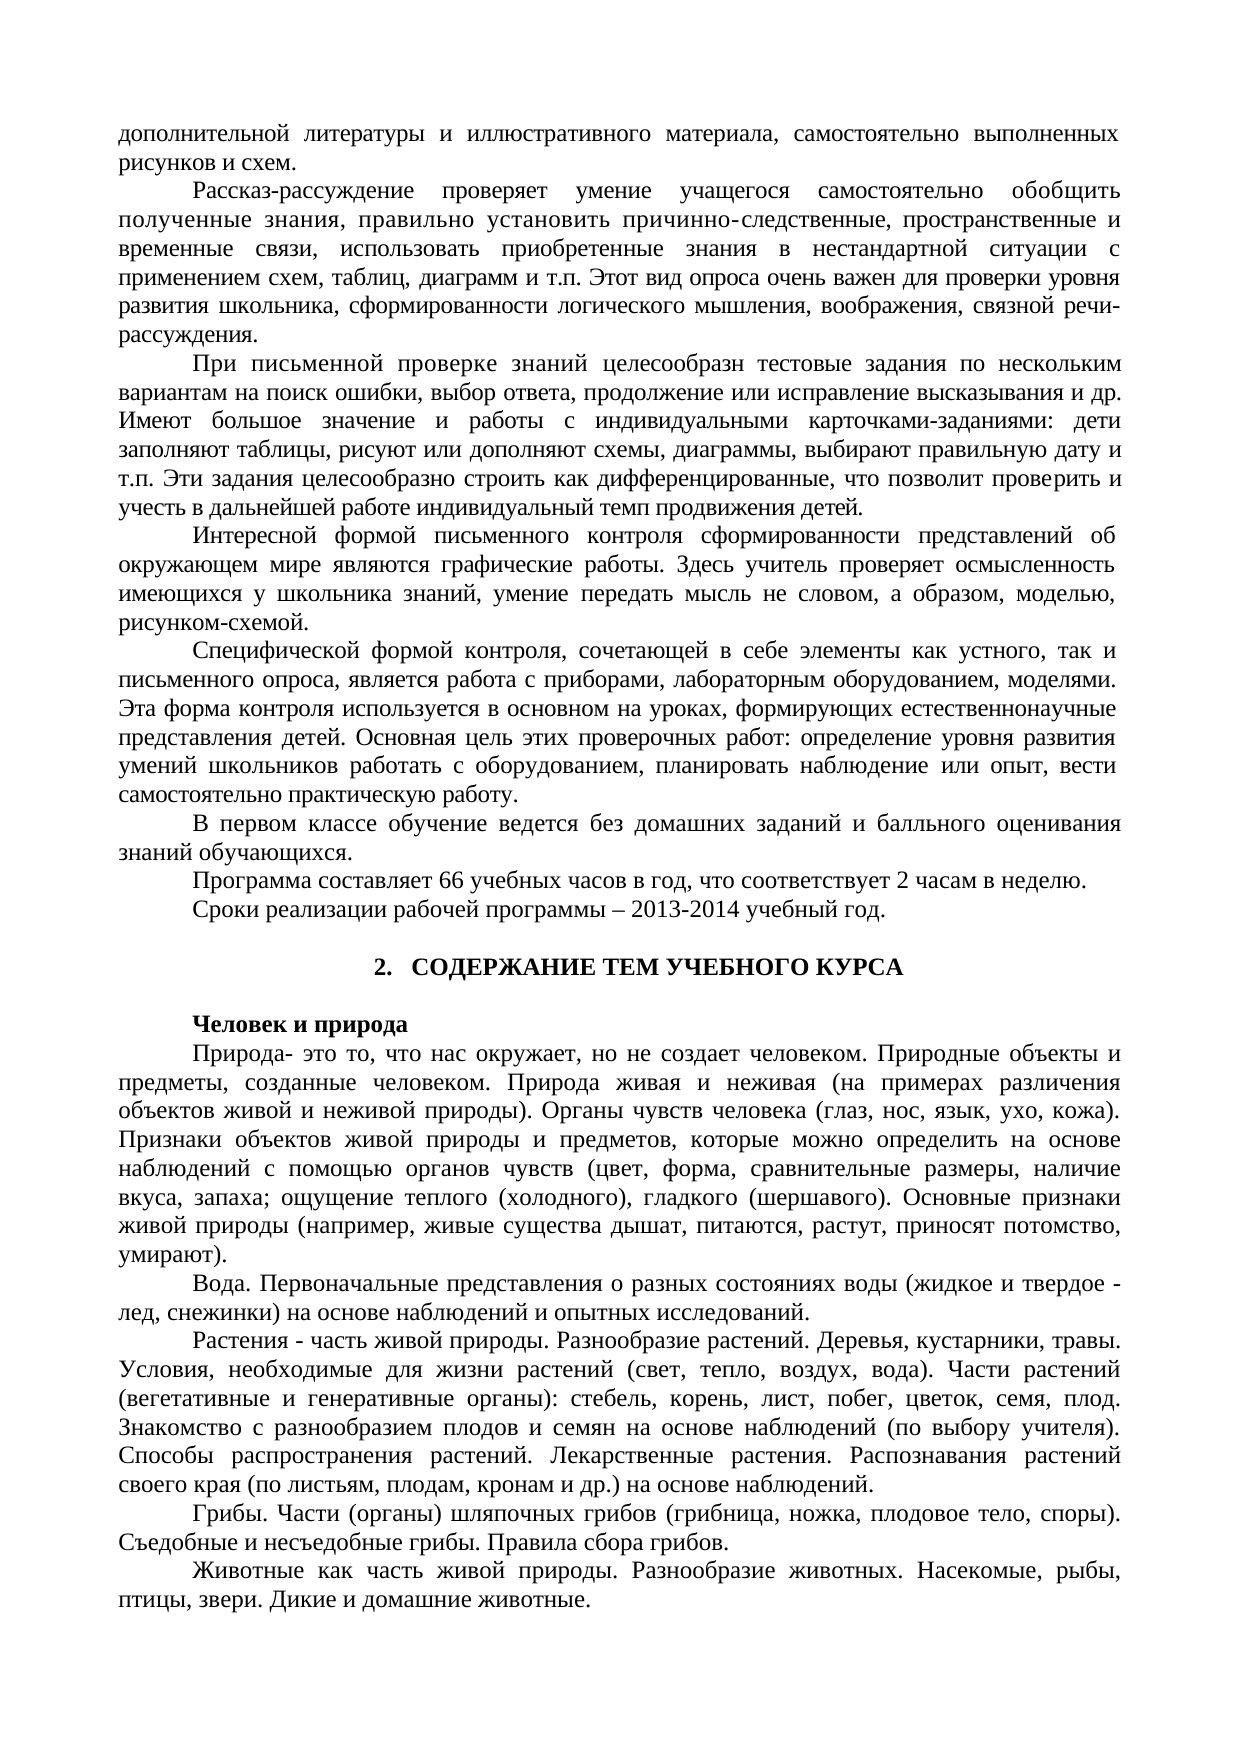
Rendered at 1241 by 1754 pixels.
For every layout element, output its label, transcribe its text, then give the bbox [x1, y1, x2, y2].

text Интересной формой письменного контроля сформированности представлений об окружающем мире являются графические работы. Здесь учитель проверяет осмысленность имеющихся у школьника знаний, умение передать мысль не словом, а образом, моделью, рисунком-схемой. [118, 521, 1116, 636]
text Рассказ-рассуждение проверяет умение учащегося самостоятельно обобщить полученные знания, правильно установить причинно-следственные, пространственные и временные связи, использовать приобретенные знания в нестандартной ситуации с применением схем, таблиц, диаграмм и т.п. Этот вид опроса очень важен для проверки уровня развития школьника, сформированности логического мышления, воображения, связной речи-рассуждения. [118, 176, 1121, 348]
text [118, 118, 1119, 176]
text Программа составляет 66 учебных часов в год, что соответствует 2 часам в неделю. [118, 866, 1122, 894]
list СОДЕРЖАНИЕ ТЕМ УЧЕБНОГО КУРСА [156, 952, 1122, 981]
text Грибы. Части (органы) шляпочных грибов (грибница, ножка, плодовое тело, споры). Съедобные и несъедобные грибы. Правила сбора грибов. [118, 1498, 1122, 1556]
text Специфической формой контроля, сочетающей в себе элементы как устного, так и письменного опроса, является работа с приборами, лабораторным оборудованием, моделями. Эта форма контроля используется в основном на уроках, формирующих естественнонаучные представления детей. Основная цель этих проверочных работ: определение уровня развития умений школьников работать с оборудованием, планировать наблюдение или опыт, вести самостоятельно практическую работу. [118, 636, 1117, 808]
text Сроки реализации рабочей программы – 2013-2014 учебный год. [118, 894, 1122, 923]
list Человек и природа [118, 1009, 1122, 1038]
text Животные как часть живой природы. Разнообразие животных. Насекомые, рыбы, птицы, звери. Дикие и домашние животные. [118, 1556, 1122, 1613]
text При письменной проверке знаний целесообразн тестовые задания по нескольким вариантам на поиск ошибки, выбор ответа, продолжение или исправление высказывания и др. Имеют большое значение и работы с индивидуальными карточками-заданиями: дети заполняют таблицы, рисуют или дополняют схемы, диаграммы, выбирают правильную дату и т.п. Эти задания целесообразно строить как дифференцированные, что позволит проверить и учесть в дальнейшей работе индивидуальный темп продвижения детей. [118, 348, 1122, 521]
text В первом классе обучение ведется без домашних заданий и балльного оценивания знаний обучающихся. [118, 808, 1122, 866]
text Вода. Первоначальные представления о разных состояниях воды (жидкое и твердое - лед, снежинки) на основе наблюдений и опытных исследований. [118, 1268, 1122, 1326]
text Растения - часть живой природы. Разнообразие растений. Деревья, кустарники, травы. Условия, необходимые для жизни растений (свет, тепло, воздух, вода). Части растений (вегетативные и генеративные органы): стебель, корень, лист, побег, цветок, семя, плод. Знакомство с разнообразием плодов и семян на основе наблюдений (по выбору учителя). Способы распространения растений. Лекарственные растения. Распознавания растений своего края (по листьям, плодам, кронам и др.) на основе наблюдений. [118, 1326, 1122, 1498]
text Природа- это то, что нас окружает, но не создает человеком. Природные объекты и предметы, созданные человеком. Природа живая и неживая (на примерах различения объектов живой и неживой природы). Органы чувств человека (глаз, нос, язык, ухо, кожа). Признаки объектов живой природы и предметов, которые можно определить на основе наблюдений с помощью органов чувств (цвет, форма, сравнительные размеры, наличие вкуса, запаха; ощущение теплого (холодного), гладкого (шершавого). Основные признаки живой природы (например, живые существа дышат, питаются, растут, приносят потомство, умирают). [118, 1038, 1122, 1268]
